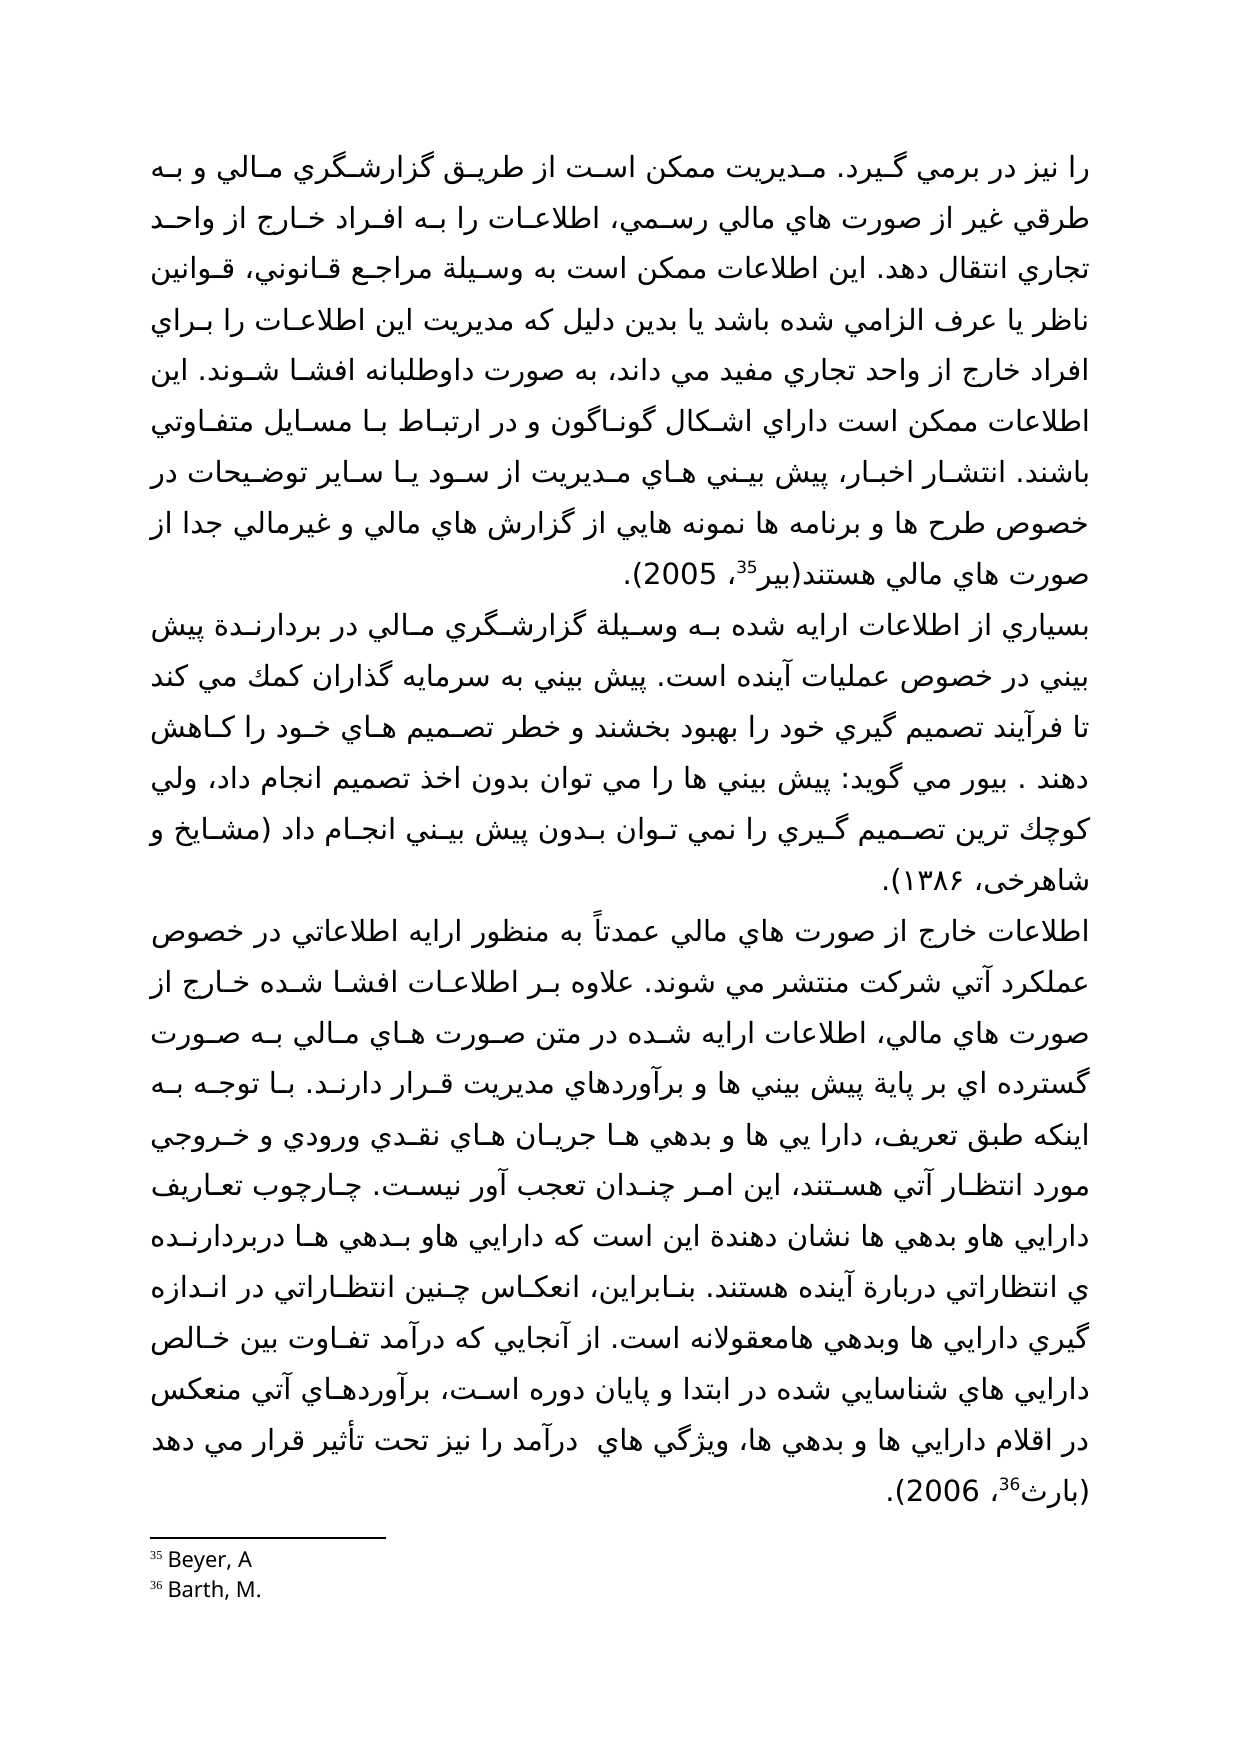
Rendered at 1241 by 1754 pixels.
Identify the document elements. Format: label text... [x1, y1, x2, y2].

text اطلاعات خارج از صورت هاي مالي عمدتاً به منظور ارايه اطلاعاتي در خصوص عملكرد آتي شركت منتشر مي شوند. علاوه بر اطلاعات افشا شده خارج از صورت هاي مالي، اطلاعات ارايه شده در متن صورت هاي مالي به صورت گسترده اي بر پاية پيش بيني ها و برآوردهاي مديريت قرار دارند. با توجه به اينكه طبق تعريف، دارا يي ها و بدهي ها جريان هاي نقدي ورودي و خروجي مورد انتظار آتي هستند، اين امر چندان تعجب آور نيست. چارچوب تعاريف دارايي هاو بدهي ها نشان دهندة اين است كه دارايي هاو بدهي ها دربردارنده ي انتظاراتي دربارة آينده هستند. بنابراين، انعكاس چنين انتظاراتي در اندازه گيري دارايي ها وبدهي هامعقولانه است. از آنجايي كه درآمد تفاوت بين خالص دارايي هاي شناسايي شده در ابتدا و پايان دوره است، برآوردهاي آتي منعكس در اقلام دارايي ها و بدهي ها، ويژگي هاي درآمد را نيز تحت تأثير قرار مي دهد (بارث، 2006). [150, 914, 1090, 1508]
text بسياري از اطلاعات ارايه شده به وسيلة گزارشگري مالي در بردارندة پيش بيني در خصوص عمليات آينده است. پيش بيني به سرمايه گذاران كمك مي كند تا فرآيند تصميم گيري خود را بهبود بخشند و خطر تصميم هاي خود را كاهش دهند . بيور مي گويد: پيش بيني ها را مي توان بدون اخذ تصميم انجام داد، ولي كوچك ترين تصميم گيري را نمي توان بدون پيش بيني انجام داد (مشایخ و شاهرخی، ۱۳۸۶). [150, 608, 1090, 897]
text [150, 150, 1090, 591]
